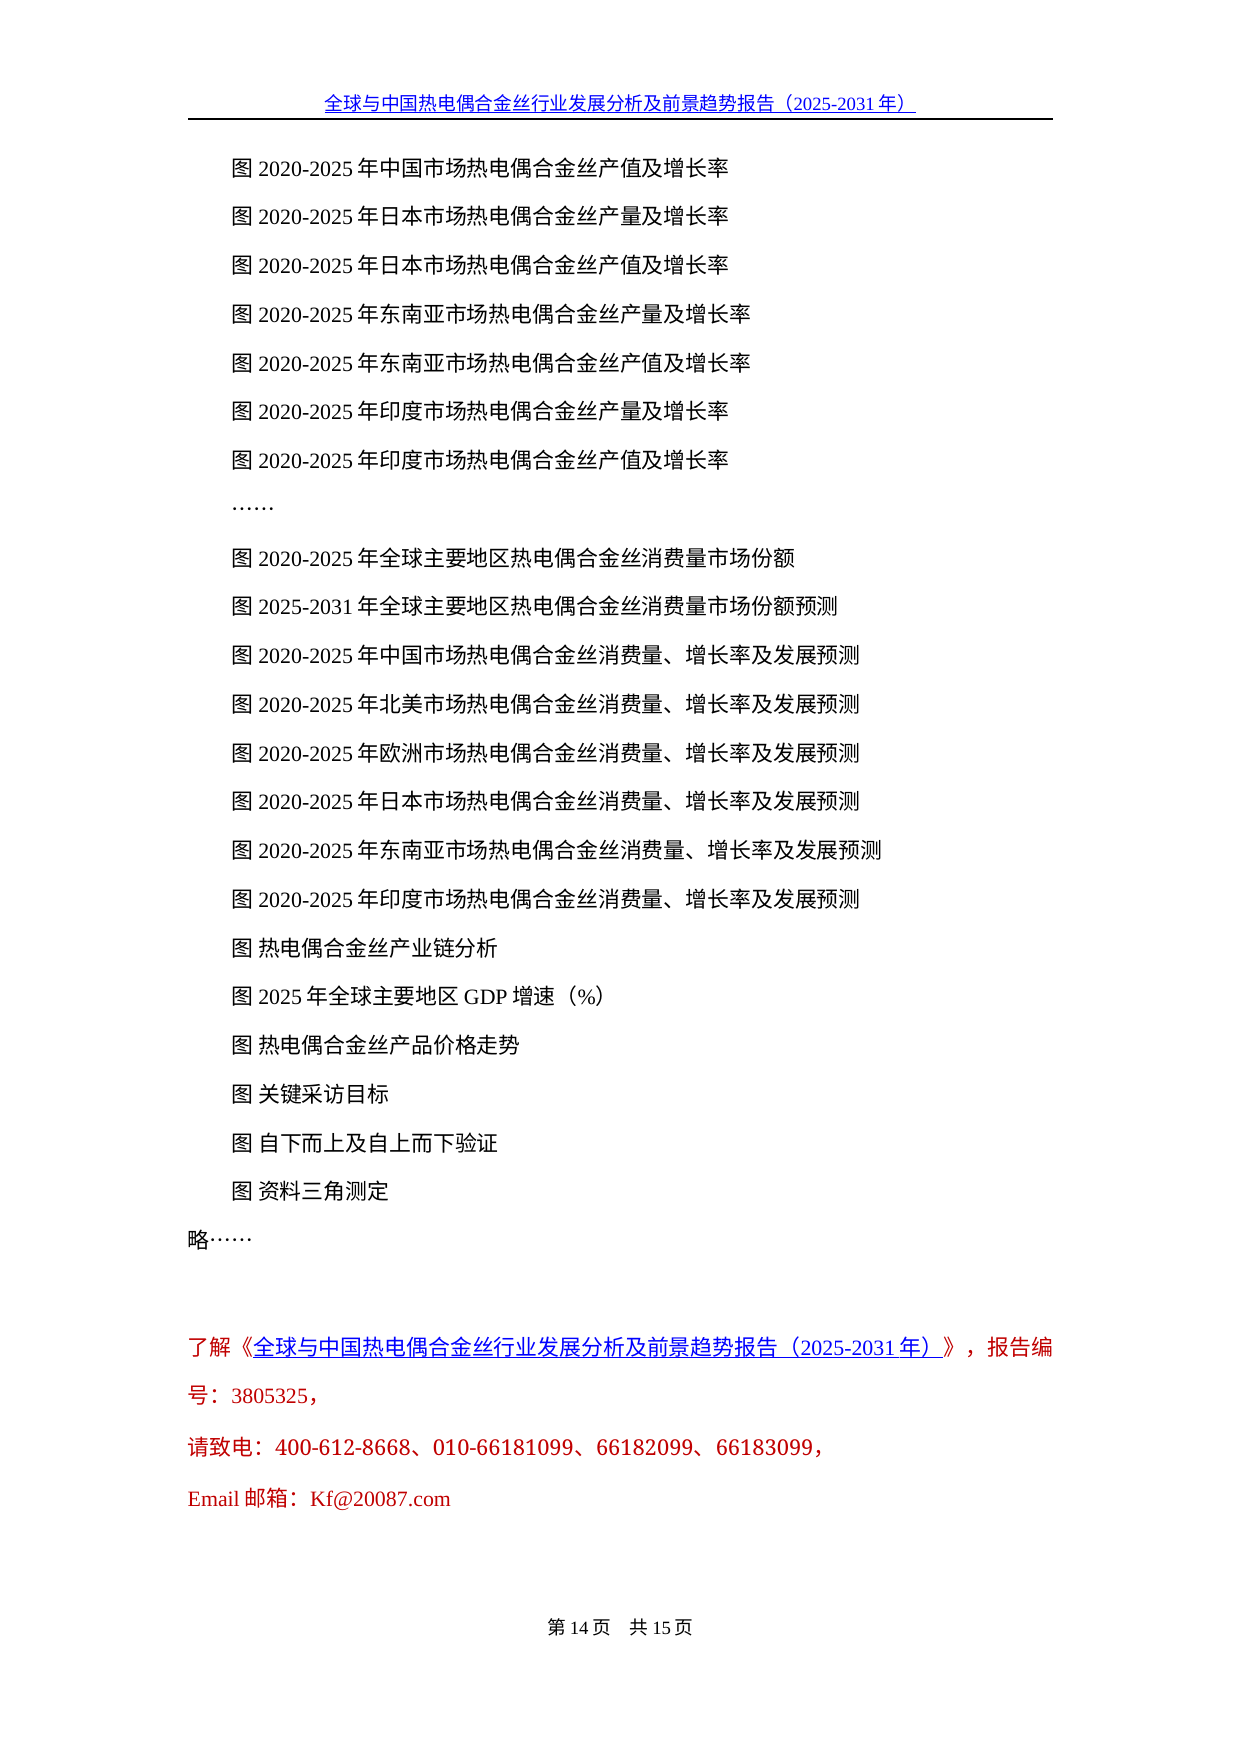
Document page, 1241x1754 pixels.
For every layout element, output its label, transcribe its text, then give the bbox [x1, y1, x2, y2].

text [187, 150, 1053, 1255]
text 请致电：400-612-8668、010-66181099、66182099、66183099， [187, 1429, 1053, 1462]
text 了解《全球与中国热电偶合金丝行业发展分析及前景趋势报告（2025-2031年）》，报告编号：3805325， [187, 1329, 1053, 1410]
text Email邮箱：Kf@20087.com [187, 1481, 1053, 1513]
